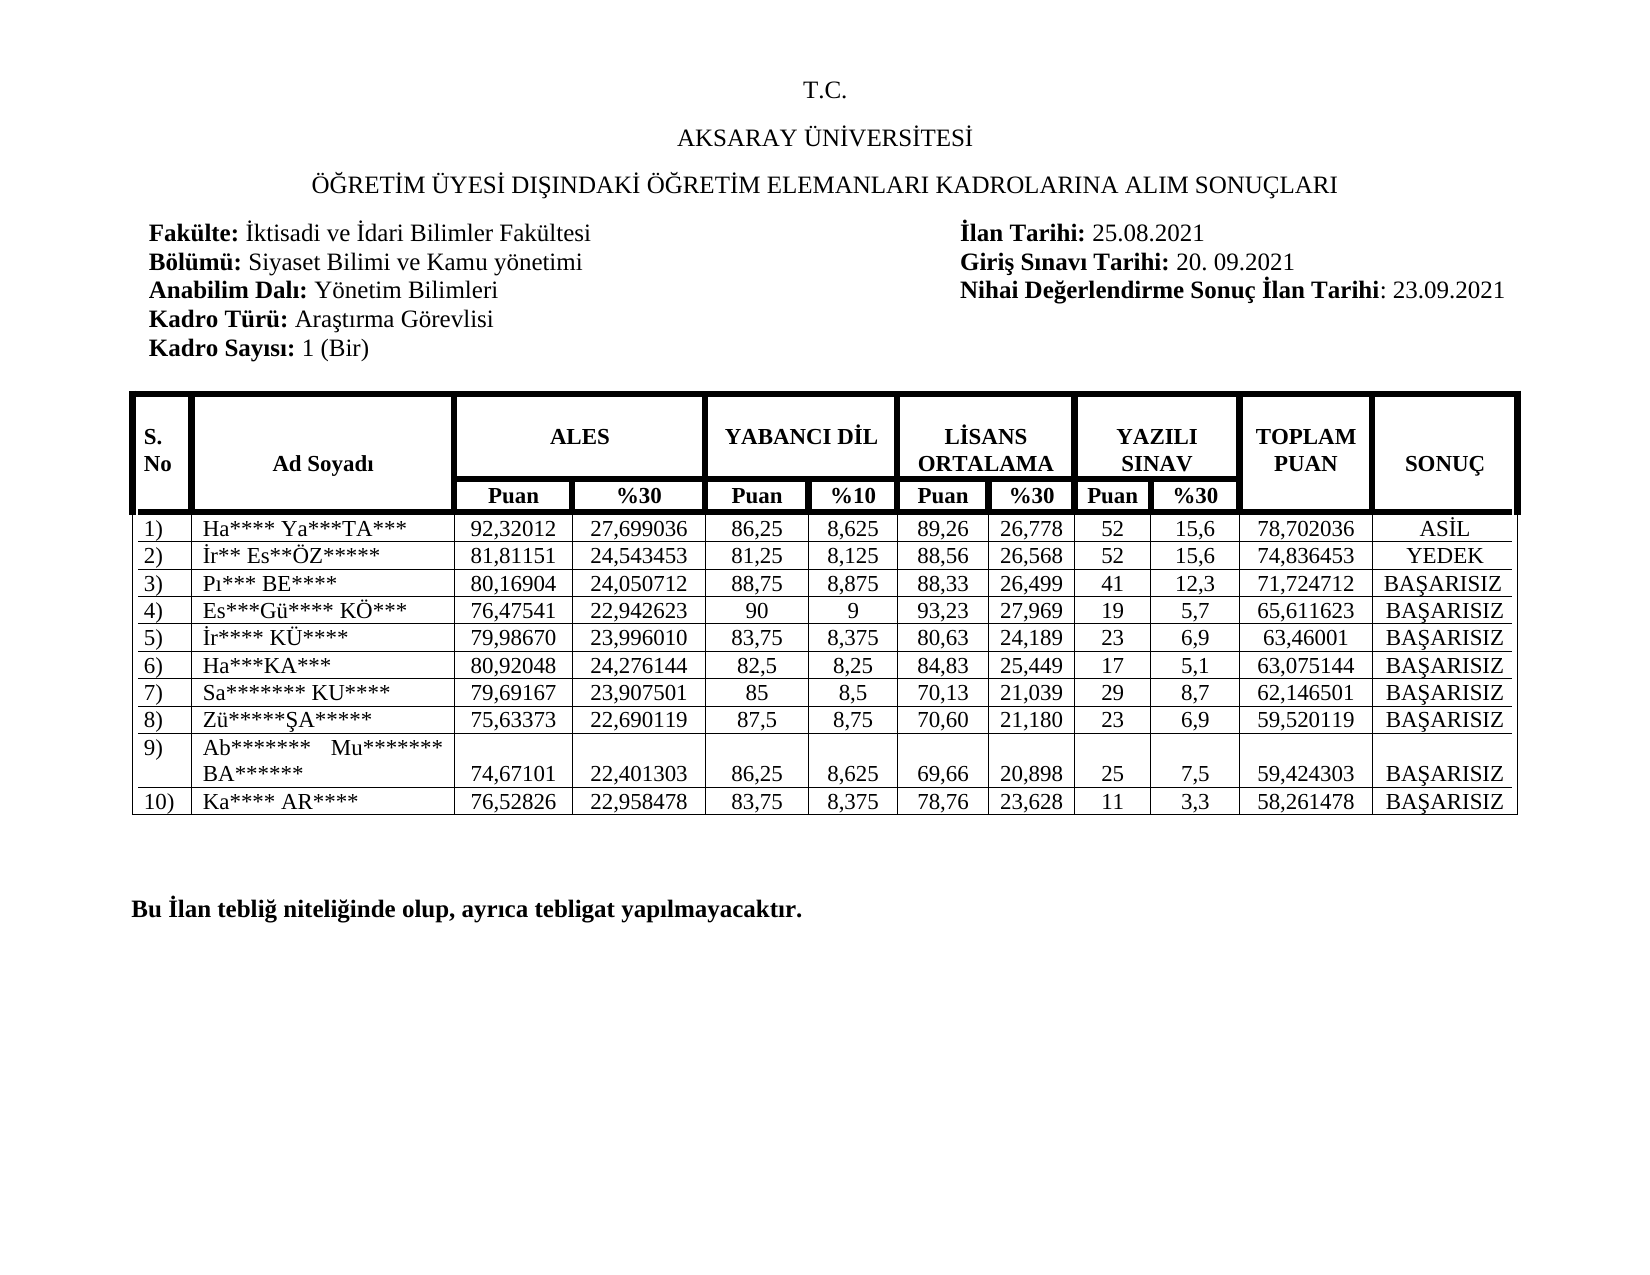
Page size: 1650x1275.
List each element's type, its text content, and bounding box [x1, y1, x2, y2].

table_cell %10 [812, 482, 894, 508]
table_cell 8,7 [1151, 679, 1239, 706]
table_cell 22,958478 [573, 788, 705, 814]
table_cell 8,5 [809, 679, 897, 706]
table_cell YEDEK [1373, 541, 1517, 568]
table_cell 26,778 [989, 515, 1074, 541]
table_cell 15,6 [1151, 542, 1239, 568]
table_cell 12,3 [1151, 570, 1239, 596]
table_cell 23,996010 [573, 624, 705, 651]
table_header TOPLAM PUAN [1243, 397, 1369, 508]
table_cell 7,5 [1151, 734, 1239, 787]
table_cell 80,92048 [455, 652, 572, 678]
table_cell 52 [1075, 515, 1150, 541]
table_cell 74,67101 [455, 734, 572, 787]
table_cell 74,836453 [1240, 542, 1372, 568]
table_cell 22,942623 [573, 597, 705, 623]
table_cell 24,276144 [573, 652, 705, 678]
table_cell 8,875 [809, 570, 897, 596]
table_cell 63,075144 [1240, 652, 1372, 678]
table_cell 26,499 [989, 570, 1074, 596]
table_cell 20,898 [989, 734, 1074, 787]
table_header YABANCI DİL [708, 397, 894, 476]
table_cell Ha***KA*** [192, 652, 454, 678]
table_cell 21,180 [989, 707, 1074, 733]
table_cell [133, 678, 191, 706]
table_cell 52 [1075, 542, 1150, 568]
table_cell 24,543453 [573, 542, 705, 568]
table_cell 17 [1075, 652, 1150, 678]
table_cell [133, 541, 191, 568]
table_cell [133, 596, 191, 623]
table_cell 78,702036 [1240, 515, 1372, 541]
table_cell 59,520119 [1240, 707, 1372, 733]
table_cell 58,261478 [1240, 788, 1372, 814]
table_cell 25,449 [989, 652, 1074, 678]
table_cell 23,628 [989, 788, 1074, 814]
table_cell 8,75 [809, 707, 897, 733]
table_cell 26,568 [989, 542, 1074, 568]
table_cell ASİL [1373, 509, 1517, 541]
table_cell BAŞARISIZ [1373, 787, 1517, 814]
table_cell BAŞARISIZ [1373, 569, 1517, 596]
table_cell 90 [706, 597, 808, 623]
table_cell 79,69167 [455, 679, 572, 706]
table_header Ad Soyadı [195, 397, 451, 508]
table_cell Puan [708, 482, 805, 508]
table_cell 9 [809, 597, 897, 623]
text Kadro Sayısı: 1 (Bir) [75, 333, 1575, 362]
table_cell [133, 787, 191, 814]
table_header S. No [136, 397, 188, 508]
table_cell %30 [992, 482, 1071, 508]
table_cell 25 [1075, 734, 1150, 787]
table_cell Puan [457, 482, 569, 508]
table_cell 86,25 [706, 515, 808, 541]
table_cell 22,401303 [573, 734, 705, 787]
table_cell 88,56 [898, 542, 988, 568]
table_cell %30 [575, 482, 702, 508]
text Fakülte: İktisadi ve İdari Bilimler Fakültesi İlan Tarihi: 25.08.2021 [75, 218, 1575, 247]
table_cell 79,98670 [455, 624, 572, 651]
table_cell 21,039 [989, 679, 1074, 706]
table_cell 80,16904 [455, 570, 572, 596]
table_cell 92,32012 [455, 515, 572, 541]
table_cell BAŞARISIZ [1373, 733, 1517, 787]
table_cell 69,66 [898, 734, 988, 787]
table_cell 88,75 [706, 570, 808, 596]
table_cell 8,375 [809, 788, 897, 814]
text Bölümü: Siyaset Bilimi ve Kamu yönetimi Giriş Sınavı Tarihi: 20. 09.2021 [75, 247, 1575, 276]
table_cell 87,5 [706, 707, 808, 733]
table_cell 24,189 [989, 624, 1074, 651]
text Bu İlan tebliğ niteliğinde olup, ayrıca tebligat yapılmayacaktır. [75, 894, 1575, 923]
table_cell Zü*****ŞA***** [192, 707, 454, 733]
table_cell 59,424303 [1240, 734, 1372, 787]
table_cell BAŞARISIZ [1373, 596, 1517, 623]
table_cell 5,1 [1151, 652, 1239, 678]
table_cell 8,625 [809, 515, 897, 541]
table_cell %30 [1154, 482, 1236, 508]
table_cell 23 [1075, 624, 1150, 651]
table_cell 3,3 [1151, 788, 1239, 814]
table_cell 65,611623 [1240, 597, 1372, 623]
table_cell 5,7 [1151, 597, 1239, 623]
text ÖĞRETİM ÜYESİ DIŞINDAKİ ÖĞRETİM ELEMANLARI KADROLARINA ALIM SONUÇLARI [75, 170, 1575, 199]
table_cell BAŞARISIZ [1373, 623, 1517, 651]
table_cell 70,60 [898, 707, 988, 733]
table_cell BAŞARISIZ [1373, 678, 1517, 706]
table_cell 8,375 [809, 624, 897, 651]
table_cell 70,13 [898, 679, 988, 706]
table_cell 8,25 [809, 652, 897, 678]
table_header SONUÇ [1375, 397, 1514, 508]
table_cell 86,25 [706, 734, 808, 787]
table_cell 84,83 [898, 652, 988, 678]
table_header ALES [457, 397, 702, 476]
table_cell BAŞARISIZ [1373, 706, 1517, 733]
table_cell Ab******* Mu******* BA****** [192, 734, 454, 787]
text Kadro Türü: Araştırma Görevlisi [75, 304, 1575, 333]
table_cell [133, 623, 191, 651]
table_cell Puan [900, 482, 985, 508]
table_cell [133, 651, 191, 678]
table_cell 8,125 [809, 542, 897, 568]
table_cell 83,75 [706, 624, 808, 651]
table_cell 93,23 [898, 597, 988, 623]
table_cell 6,9 [1151, 707, 1239, 733]
table_cell 41 [1075, 570, 1150, 596]
table_cell 81,81151 [455, 542, 572, 568]
table_cell 85 [706, 679, 808, 706]
table_cell 63,46001 [1240, 624, 1372, 651]
table_cell 22,690119 [573, 707, 705, 733]
text T.C. [75, 75, 1575, 104]
table_cell 8,625 [809, 734, 897, 787]
table_cell 23 [1075, 707, 1150, 733]
table_cell 83,75 [706, 788, 808, 814]
table_cell [133, 706, 191, 733]
table_cell Es***Gü**** KÖ*** [192, 597, 454, 623]
table_cell BAŞARISIZ [1373, 651, 1517, 678]
table_cell 29 [1075, 679, 1150, 706]
text AKSARAY ÜNİVERSİTESİ [75, 123, 1575, 151]
table_cell 62,146501 [1240, 679, 1372, 706]
table_cell Ka**** AR**** [192, 788, 454, 814]
table_cell İr** Es**ÖZ***** [192, 542, 454, 568]
table_cell 23,907501 [573, 679, 705, 706]
table_cell 27,969 [989, 597, 1074, 623]
table_cell 15,6 [1151, 515, 1239, 541]
table_cell [133, 509, 191, 541]
table_cell 11 [1075, 788, 1150, 814]
table_cell 6,9 [1151, 624, 1239, 651]
table_cell 24,050712 [573, 570, 705, 596]
table_cell 80,63 [898, 624, 988, 651]
table_cell [133, 569, 191, 596]
table_cell 82,5 [706, 652, 808, 678]
table_cell [133, 733, 191, 787]
table_cell 27,699036 [573, 515, 705, 541]
table_cell 89,26 [898, 515, 988, 541]
table_header LİSANS ORTALAMA [900, 397, 1071, 476]
table_cell Ha**** Ya***TA*** [192, 515, 454, 541]
table_cell 76,47541 [455, 597, 572, 623]
text Anabilim Dalı: Yönetim Bilimleri Nihai Değerlendirme Sonuç İlan Tarihi: 23.09.2021 [75, 276, 1575, 304]
table_cell 76,52826 [455, 788, 572, 814]
table_cell 81,25 [706, 542, 808, 568]
table_cell Puan [1078, 482, 1148, 508]
table_cell 75,63373 [455, 707, 572, 733]
table_cell 71,724712 [1240, 570, 1372, 596]
table_cell 19 [1075, 597, 1150, 623]
table_header YAZILI SINAV [1078, 397, 1236, 476]
table_cell Pı*** BE**** [192, 570, 454, 596]
table_cell 88,33 [898, 570, 988, 596]
table_cell İr**** KÜ**** [192, 624, 454, 651]
table_cell 78,76 [898, 788, 988, 814]
table_cell Sa******* KU**** [192, 679, 454, 706]
